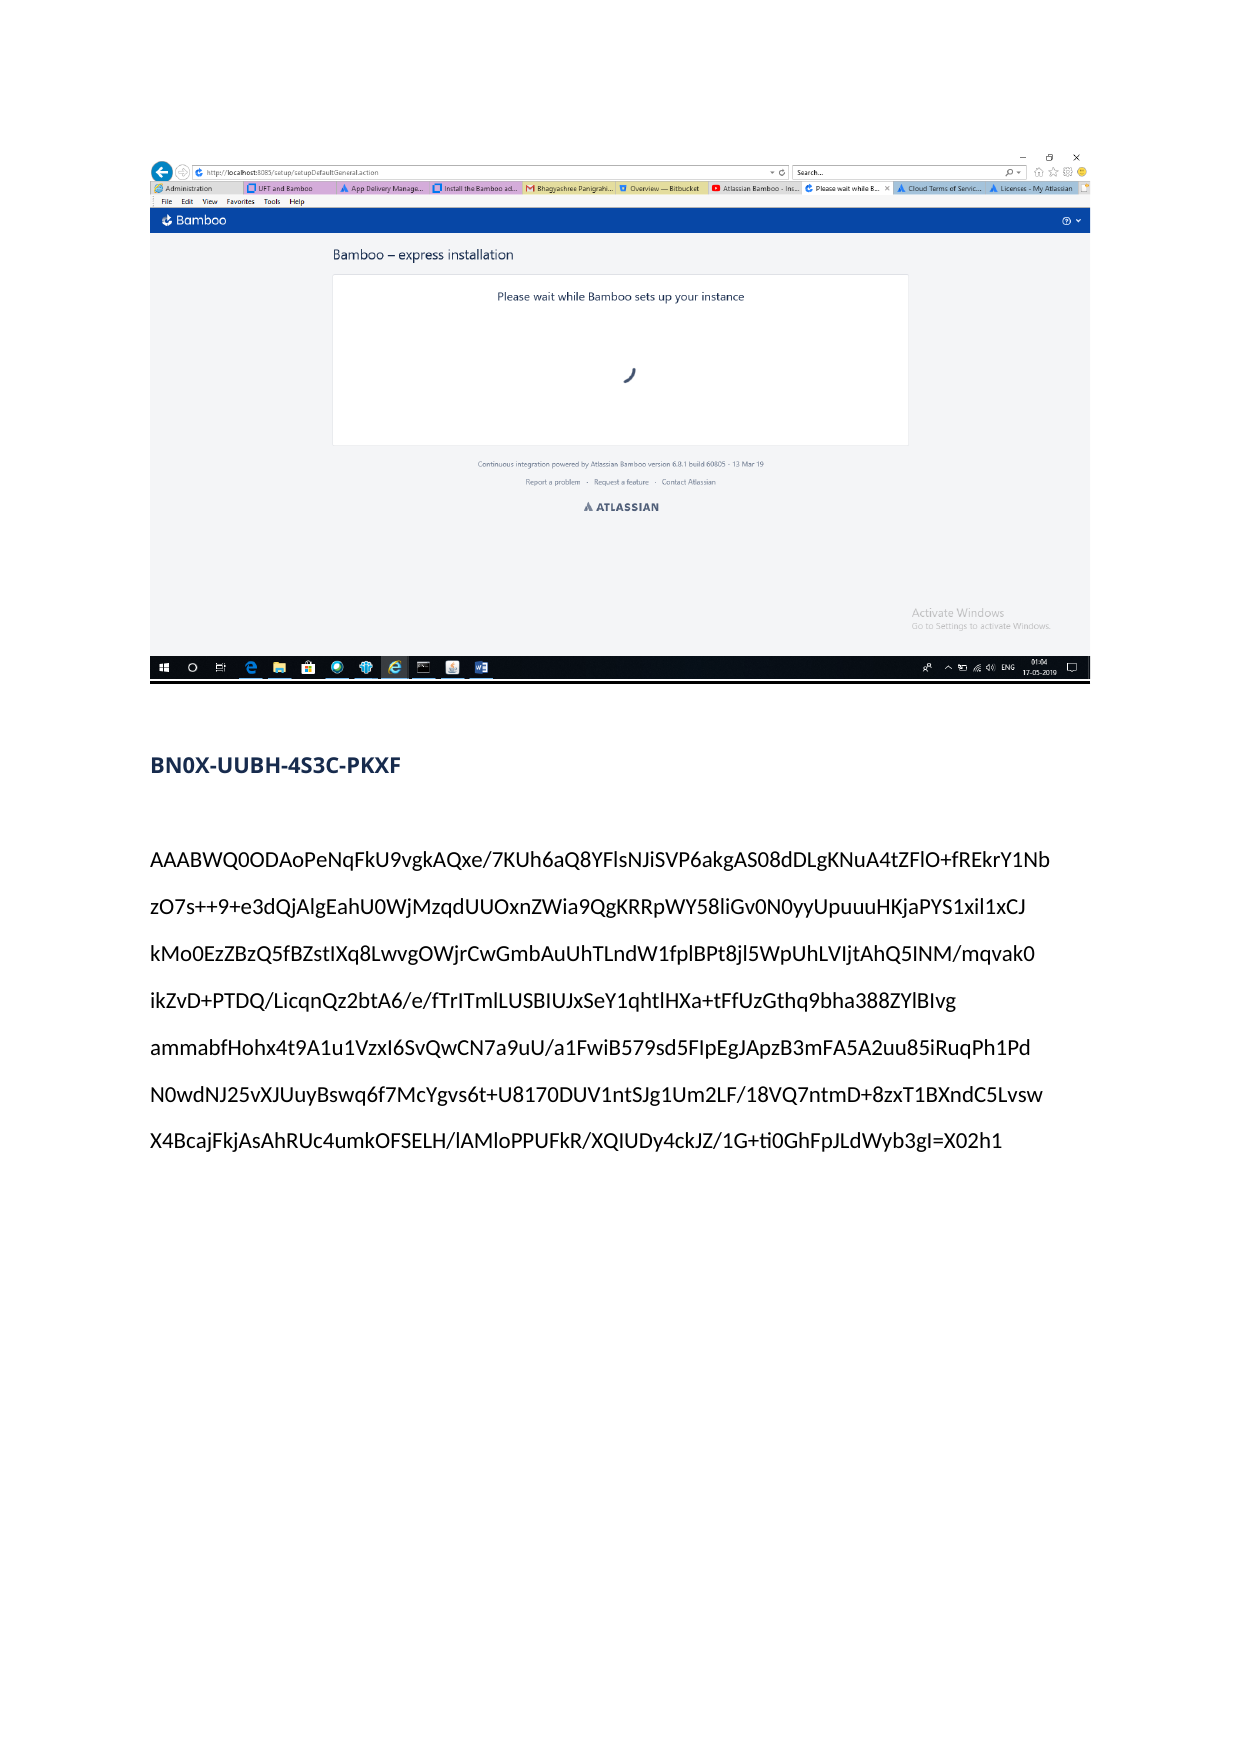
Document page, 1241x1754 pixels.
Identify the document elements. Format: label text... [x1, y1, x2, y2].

text X4BcajFkjAsAhRUc4umkOFSELH/lAMloPPUFkR/XQIUDy4ckJZ/1G+ti0GhFpJLdWyb3gI=X02h1 [150, 1127, 1090, 1155]
text zO7s++9+e3dQjAlgEahU0WjMzqdUUOxnZWia9QgKRRpWY58liGv0N0yyUpuuuHKjaPYS1xil1xCJ [150, 892, 1090, 920]
picture [150, 150, 1091, 679]
text ikZvD+PTDQ/LicqnQz2btA6/e/fTrITmlLUSBIUJxSeY1qhtlHXa+tFfUzGthq9bha388ZYlBIvg [150, 986, 1090, 1014]
text kMo0EzZBzQ5fBZstIXq8LwvgOWjrCwGmbAuUhTLndW1fplBPt8jl5WpUhLVIjtAhQ5INM/mqvak0 [150, 939, 1090, 967]
text BN0X-UUBH-4S3C-PKXF [150, 750, 1090, 779]
text N0wdNJ25vXJUuyBswq6f7McYgvs6t+U8170DUV1ntSJg1Um2LF/18VQ7ntmD+8zxT1BXndC5Lvsw [150, 1080, 1090, 1108]
text AAABWQ0ODAoPeNqFkU9vgkAQxe/7KUh6aQ8YFlsNJiSVP6akgAS08dDLgKNuA4tZFlO+fREkrY1Nb [150, 845, 1090, 873]
text ammabfHohx4t9A1u1VzxI6SvQwCN7a9uU/a1FwiB579sd5FIpEgJApzB3mFA5A2uu85iRuqPh1Pd [150, 1033, 1090, 1061]
